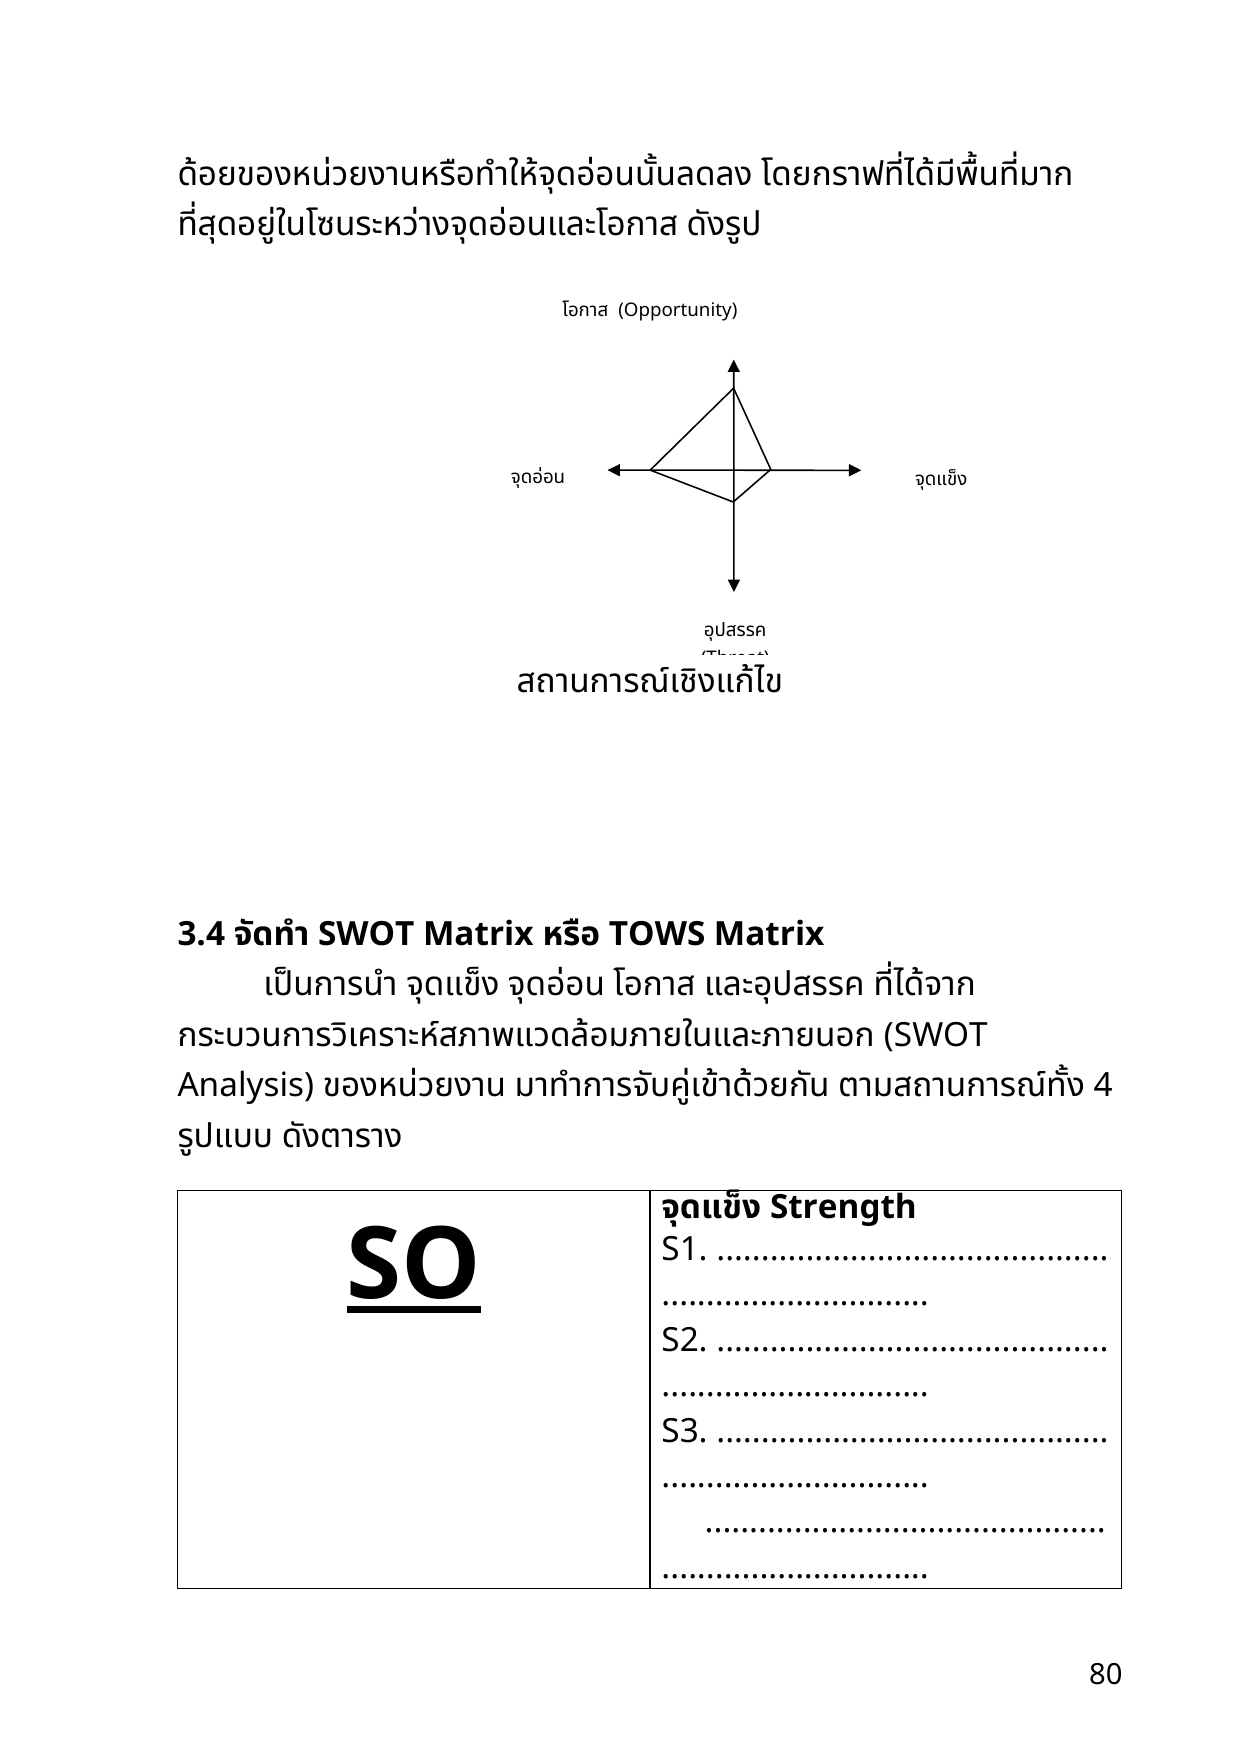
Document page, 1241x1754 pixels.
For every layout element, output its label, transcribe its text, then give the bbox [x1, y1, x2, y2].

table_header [651, 1191, 1121, 1588]
text 3.4 จัดทำ SWOT Matrix หรือ TOWS Matrix [177, 909, 1122, 960]
text เป็นการนำ จุดแข็ง จุดอ่อน โอกาส และอุปสรรค ที่ได้จากกระบวนการวิเคราะห์สภาพแวดล้อมภายในและภายนอก (SWOT Analysis) ของหน่วยงาน มาทำการจับคู่เข้าด้วยกัน ตามสถานการณ์ทั้ง 4 รูปแบบ ดังตาราง [177, 960, 1122, 1162]
text สถานการณ์เชิงแก้ไข [177, 657, 1122, 707]
text โอกาส (Opportunity) [177, 296, 1122, 325]
table_header SO [178, 1191, 649, 1588]
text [177, 150, 1122, 251]
